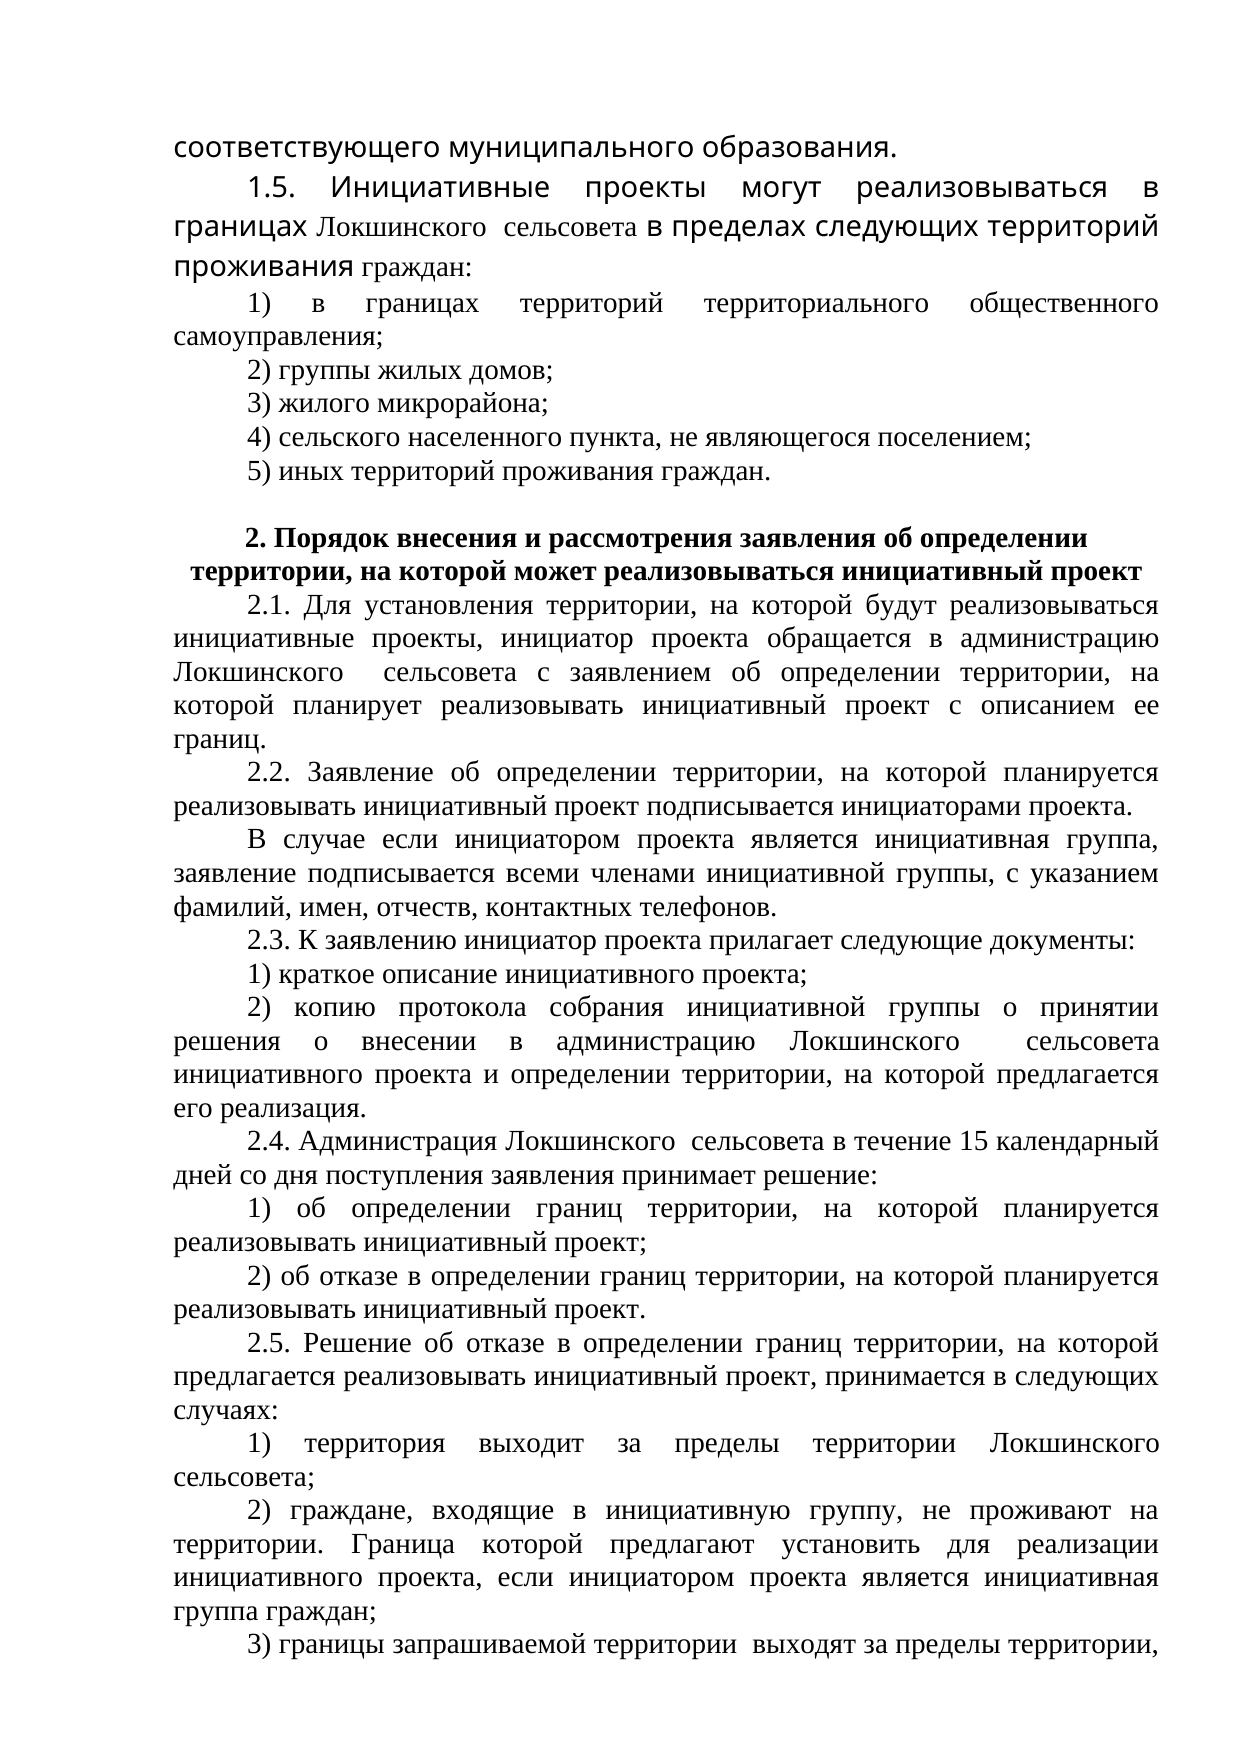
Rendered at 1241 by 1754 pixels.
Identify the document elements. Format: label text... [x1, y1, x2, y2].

text 2.3. К заявлению инициатор проекта прилагает следующие документы: [173, 922, 1160, 956]
text 2.1. Для установления территории, на которой будут реализовываться инициативные проекты, инициатор проекта обращается в администрацию Локшинского сельсовета с заявлением об определении территории, на которой планирует реализовывать инициативный проект с описанием ее границ. [173, 587, 1160, 754]
text 1) об определении границ территории, на которой планируется реализовывать инициативный проект; [173, 1191, 1160, 1258]
text 2) копию протокола собрания инициативной группы о принятии решения о внесении в администрацию Локшинского сельсовета инициативного проекта и определении территории, на которой предлагается его реализация. [173, 989, 1160, 1123]
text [173, 126, 1160, 166]
text 2.4. Администрация Локшинского сельсовета в течение 15 календарный дней со дня поступления заявления принимает решение: [173, 1123, 1160, 1191]
text 1) в границах территорий территориального общественного самоуправления; [173, 285, 1160, 352]
text 1) краткое описание инициативного проекта; [173, 956, 1160, 989]
text 4) сельского населенного пункта, не являющегося поселением; [173, 419, 1160, 453]
text 2. Порядок внесения и рассмотрения заявления об определении территории, на которой может реализовываться инициативный проект [173, 520, 1160, 587]
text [173, 1627, 1160, 1660]
text 1) территория выходит за пределы территории Локшинского сельсовета; [173, 1425, 1160, 1492]
text 2.5. Решение об отказе в определении границ территории, на которой предлагается реализовывать инициативный проект, принимается в следующих случаях: [173, 1325, 1160, 1425]
text 3) жилого микрорайона; [173, 386, 1160, 419]
text 5) иных территорий проживания граждан. [173, 453, 1160, 486]
text 2) группы жилых домов; [173, 352, 1160, 386]
text 1.5. Инициативные проекты могут реализовываться в границах Локшинского сельсовета в пределах следующих территорий проживания граждан: [173, 166, 1160, 285]
text В случае если инициатором проекта является инициативная группа, заявление подписывается всеми членами инициативной группы, с указанием фамилий, имен, отчеств, контактных телефонов. [173, 822, 1160, 922]
text 2) граждане, входящие в инициативную группу, не проживают на территории. Граница которой предлагают установить для реализации инициативного проекта, если инициатором проекта является инициативная группа граждан; [173, 1492, 1160, 1627]
text 2) об отказе в определении границ территории, на которой планируется реализовывать инициативный проект. [173, 1258, 1160, 1325]
text 2.2. Заявление об определении территории, на которой планируется реализовывать инициативный проект подписывается инициаторами проекта. [173, 754, 1160, 822]
